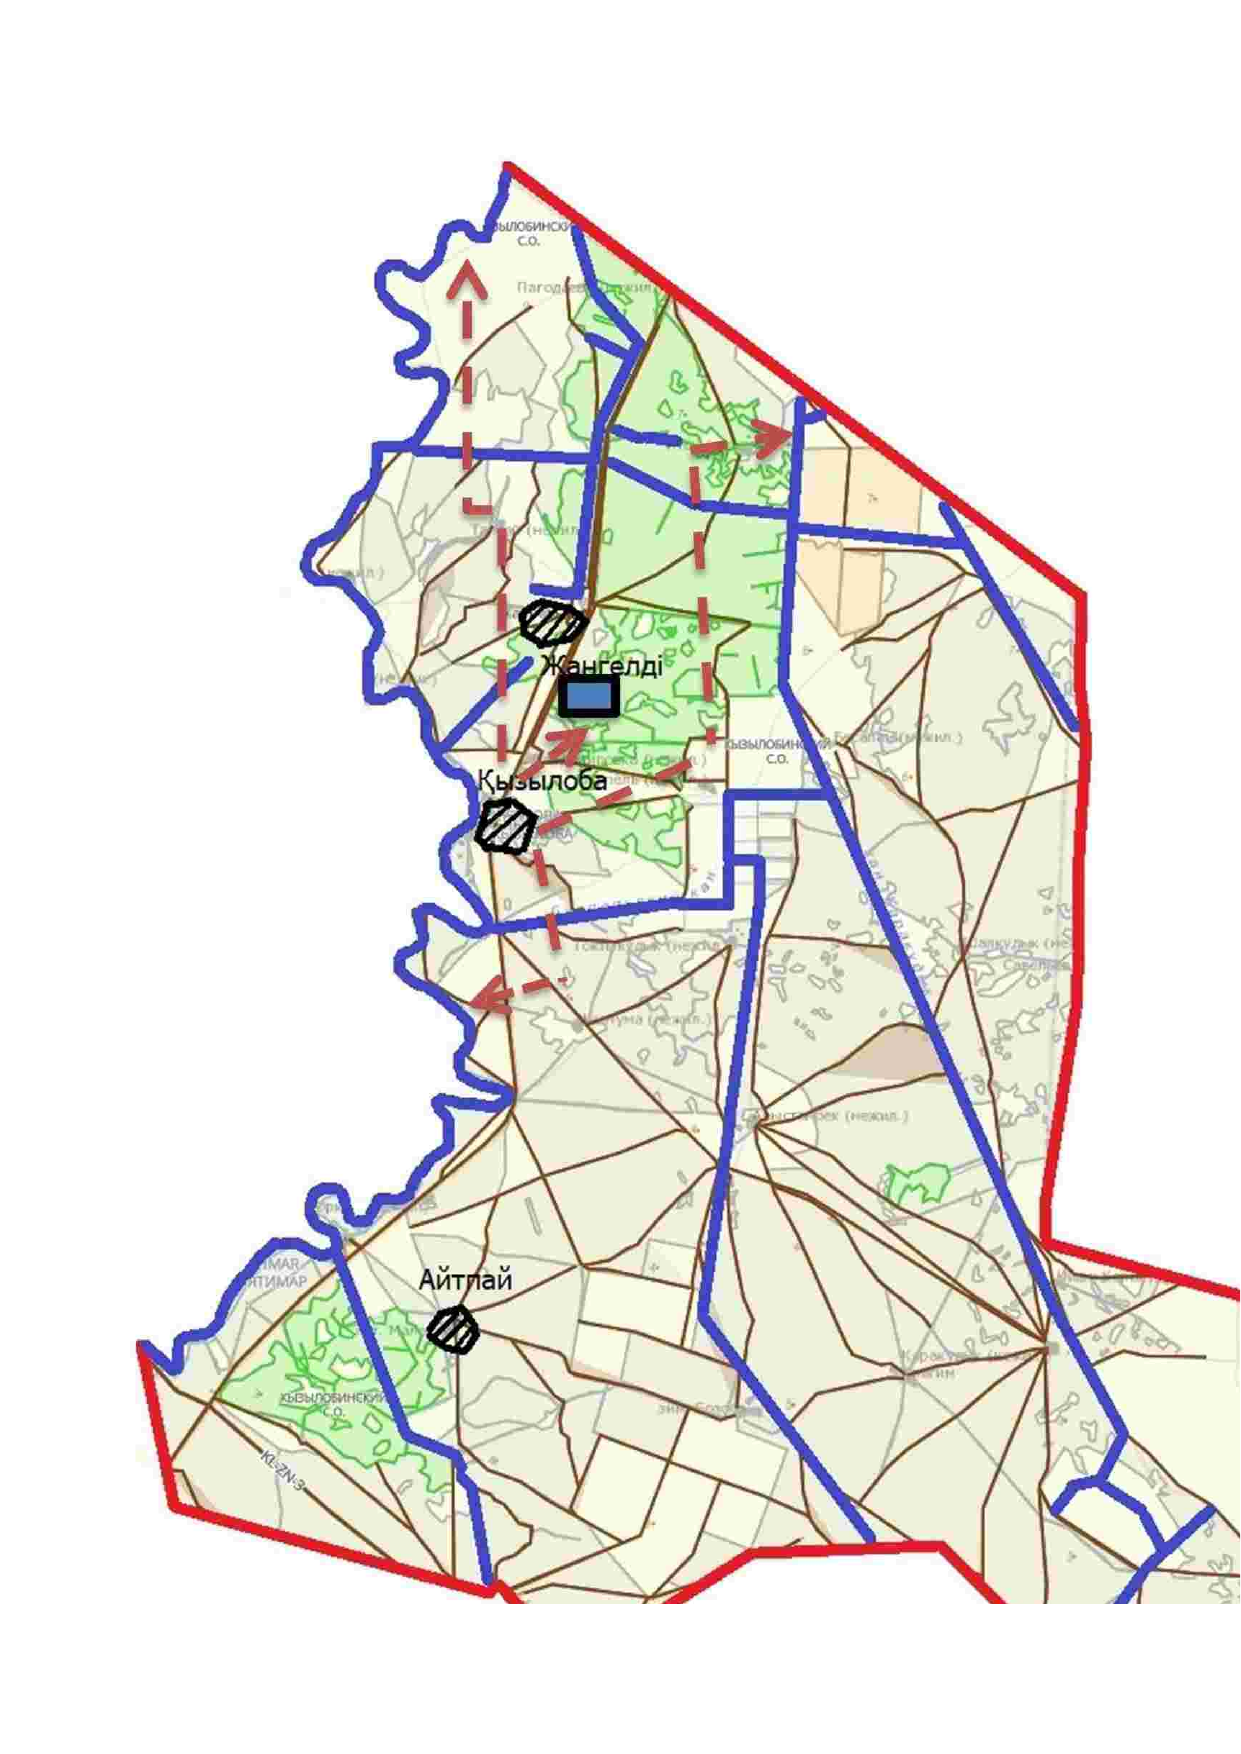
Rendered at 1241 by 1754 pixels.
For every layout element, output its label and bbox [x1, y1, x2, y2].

picture [112, 150, 1241, 1604]
